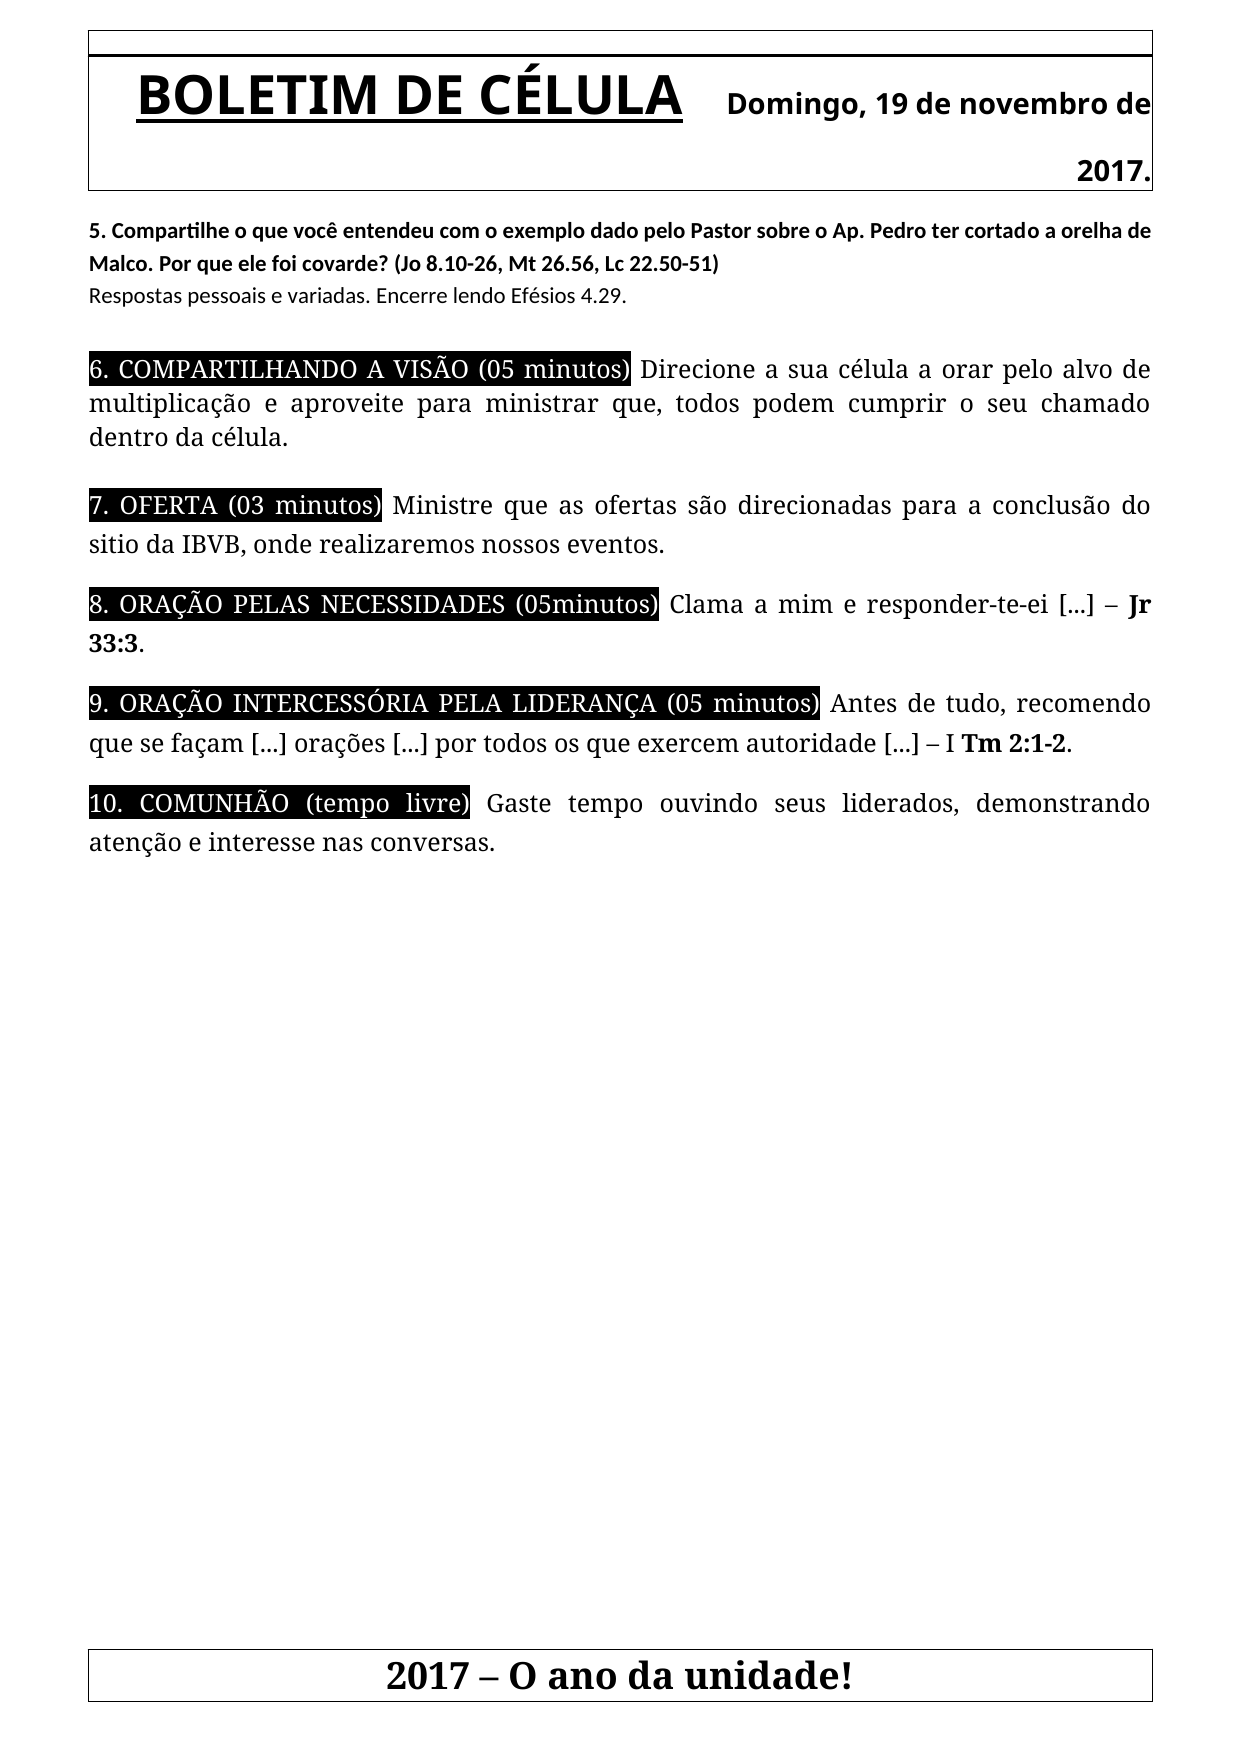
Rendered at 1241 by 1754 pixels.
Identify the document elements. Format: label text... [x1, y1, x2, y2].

text 5. Compartilhe o que você entendeu com o exemplo dado pelo Pastor sobre o Ap. Pedro ter cortado a orelha de Malco. Por que ele foi covarde? (Jo 8.10-26, Mt 26.56, Lc 22.50-51) [89, 217, 1152, 277]
text Respostas pessoais e variadas. Encerre lendo Efésios 4.29. [89, 281, 1152, 309]
text 9. ORAÇÃO INTERCESSÓRIA PELA LIDERANÇA (05 minutos) Antes de tudo, recomendo que se façam [...] orações [...] por todos os que exercem autoridade [...] – I Tm 2:1-2. [89, 686, 1152, 759]
text 7. OFERTA (03 minutos) Ministre que as ofertas são direcionadas para a conclusão do sitio da IBVB, onde realizaremos nossos eventos. [89, 488, 1152, 561]
text 6. COMPARTILHANDO A VISÃO (05 minutos) Direcione a sua célula a orar pelo alvo de multiplicação e aproveite para ministrar que, todos podem cumprir o seu chamado dentro da célula. [89, 351, 1152, 454]
text 10. COMUNHÃO (tempo livre) Gaste tempo ouvindo seus liderados, demonstrando atenção e interesse nas conversas. [89, 785, 1152, 858]
text 8. ORAÇÃO PELAS NECESSIDADES (05minutos) Clama a mim e responder-te-ei [...] – Jr 33:3. [89, 587, 1152, 660]
